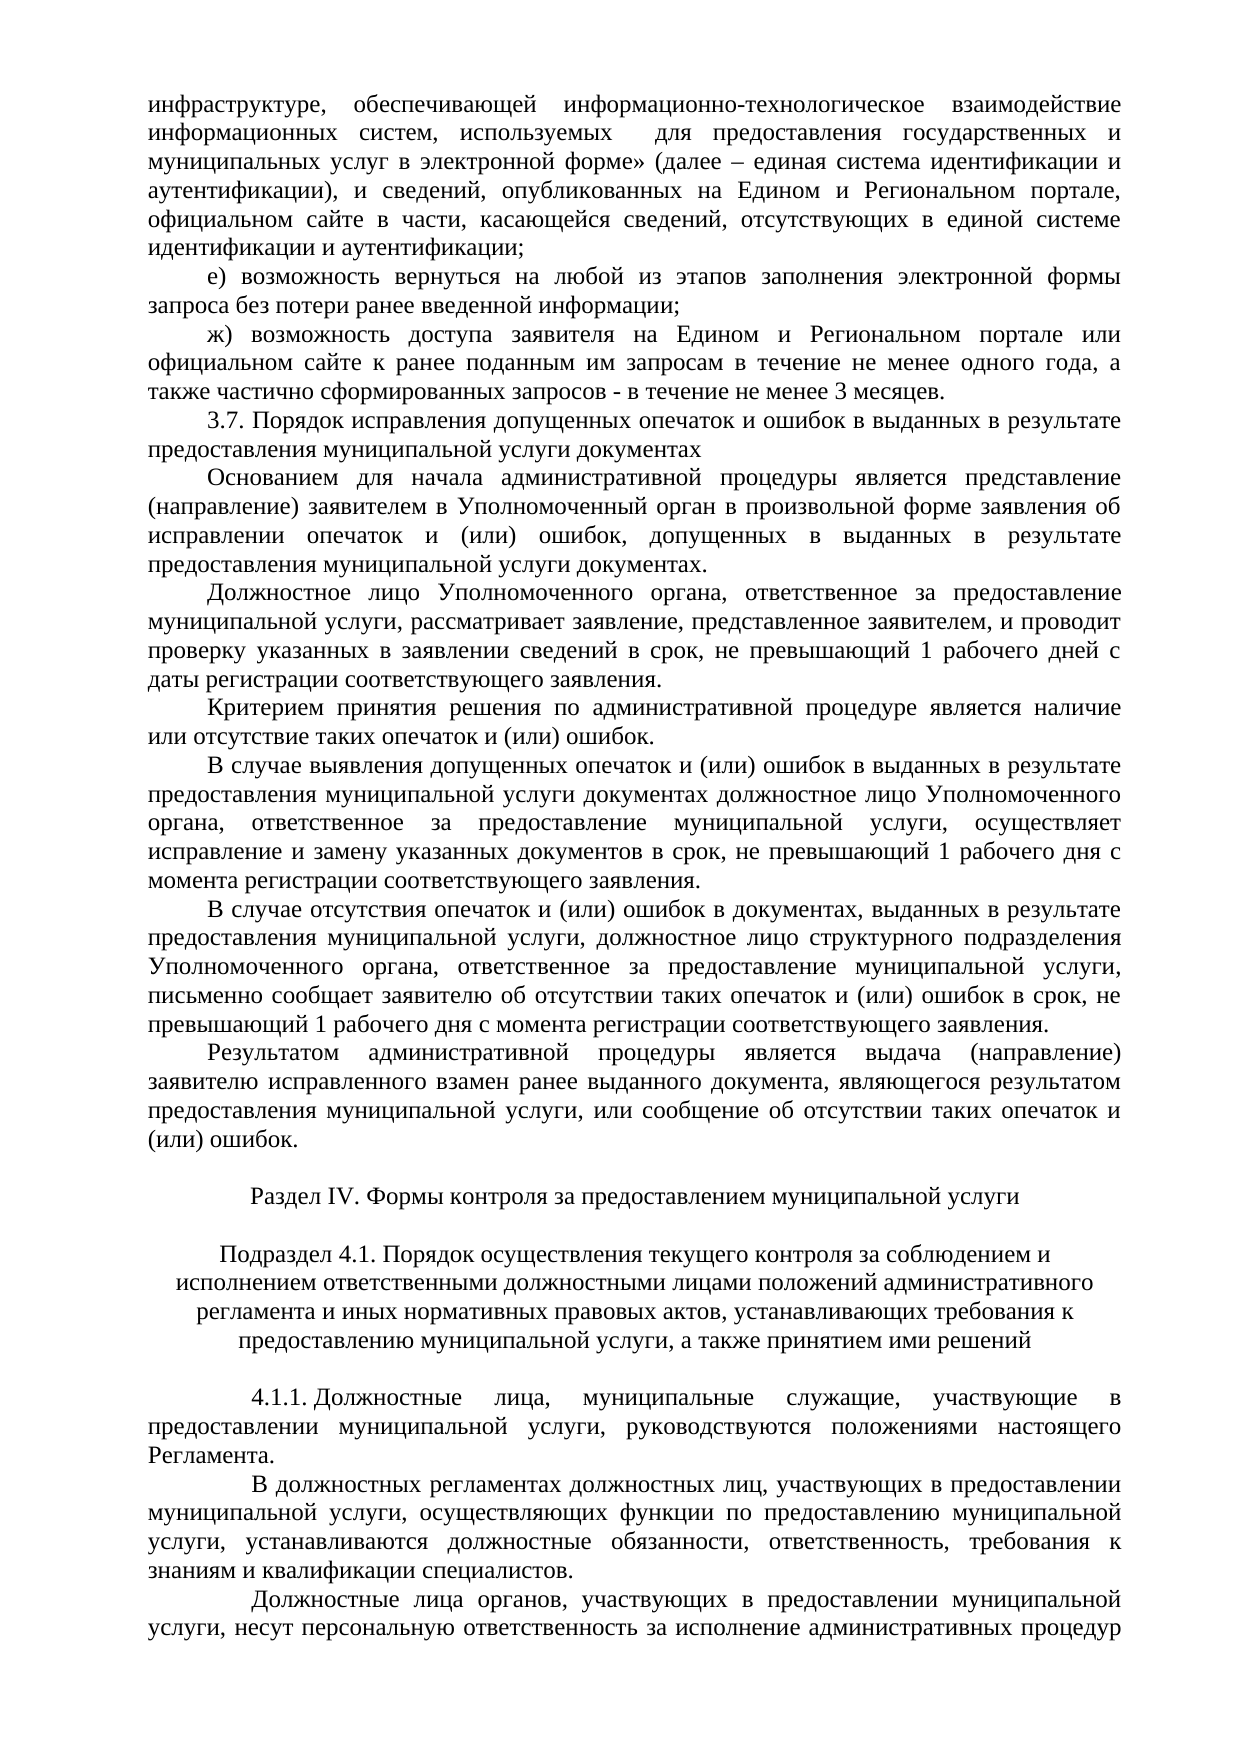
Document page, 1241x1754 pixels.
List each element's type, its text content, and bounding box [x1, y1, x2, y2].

text 3.7. Порядок исправления допущенных опечаток и ошибок в выданных в результате предоставления муниципальной услуги документах [148, 405, 1122, 462]
text Результатом административной процедуры является выдача (направление) заявителю исправленного взамен ранее выданного документа, являющегося результатом предоставления муниципальной услуги, или сообщение об отсутствии таких опечаток и (или) ошибок. [148, 1037, 1122, 1152]
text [148, 89, 1122, 261]
text Подраздел 4.1. Порядок осуществления текущего контроля за соблюдением и исполнением ответственными должностными лицами положений административного регламента и иных нормативных правовых актов, устанавливающих требования к предоставлению муниципальной услуги, а также принятием ими решений [148, 1239, 1122, 1354]
text Должностное лицо Уполномоченного органа, ответственное за предоставление муниципальной услуги, рассматривает заявление, представленное заявителем, и проводит проверку указанных в заявлении сведений в срок, не превышающий 1 рабочего дней с даты регистрации соответствующего заявления. [148, 577, 1122, 692]
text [148, 1584, 1122, 1641]
text В случае выявления допущенных опечаток и (или) ошибок в выданных в результате предоставления муниципальной услуги документах должностное лицо Уполномоченного органа, ответственное за предоставление муниципальной услуги, осуществляет исправление и замену указанных документов в срок, не превышающий 1 рабочего дня с момента регистрации соответствующего заявления. [148, 750, 1122, 894]
text В должностных регламентах должностных лиц, участвующих в предоставлении муниципальной услуги, осуществляющих функции по предоставлению муниципальной услуги, устанавливаются должностные обязанности, ответственность, требования к знаниям и квалификации специалистов. [148, 1469, 1122, 1584]
text Критерием принятия решения по административной процедуре является наличие или отсутствие таких опечаток и (или) ошибок. [148, 692, 1122, 750]
text Раздел IV. Формы контроля за предоставлением муниципальной услуги [148, 1181, 1122, 1210]
text ж) возможность доступа заявителя на Едином и Региональном портале или официальном сайте к ранее поданным им запросам в течение не менее одного года, а также частично сформированных запросов - в течение не менее 3 месяцев. [148, 319, 1122, 405]
text В случае отсутствия опечаток и (или) ошибок в документах, выданных в результате предоставления муниципальной услуги, должностное лицо структурного подразделения Уполномоченного органа, ответственное за предоставление муниципальной услуги, письменно сообщает заявителю об отсутствии таких опечаток и (или) ошибок в срок, не превышающий 1 рабочего дня с момента регистрации соответствующего заявления. [148, 894, 1122, 1037]
text 4.1.1. Должностные лица, муниципальные служащие, участвующие в предоставлении муниципальной услуги, руководствуются положениями настоящего Регламента. [148, 1382, 1122, 1469]
text е) возможность вернуться на любой из этапов заполнения электронной формы запроса без потери ранее введенной информации; [148, 261, 1122, 319]
text Основанием для начала административной процедуры является представление (направление) заявителем в Уполномоченный орган в произвольной форме заявления об исправлении опечаток и (или) ошибок, допущенных в выданных в результате предоставления муниципальной услуги документах. [148, 462, 1122, 577]
